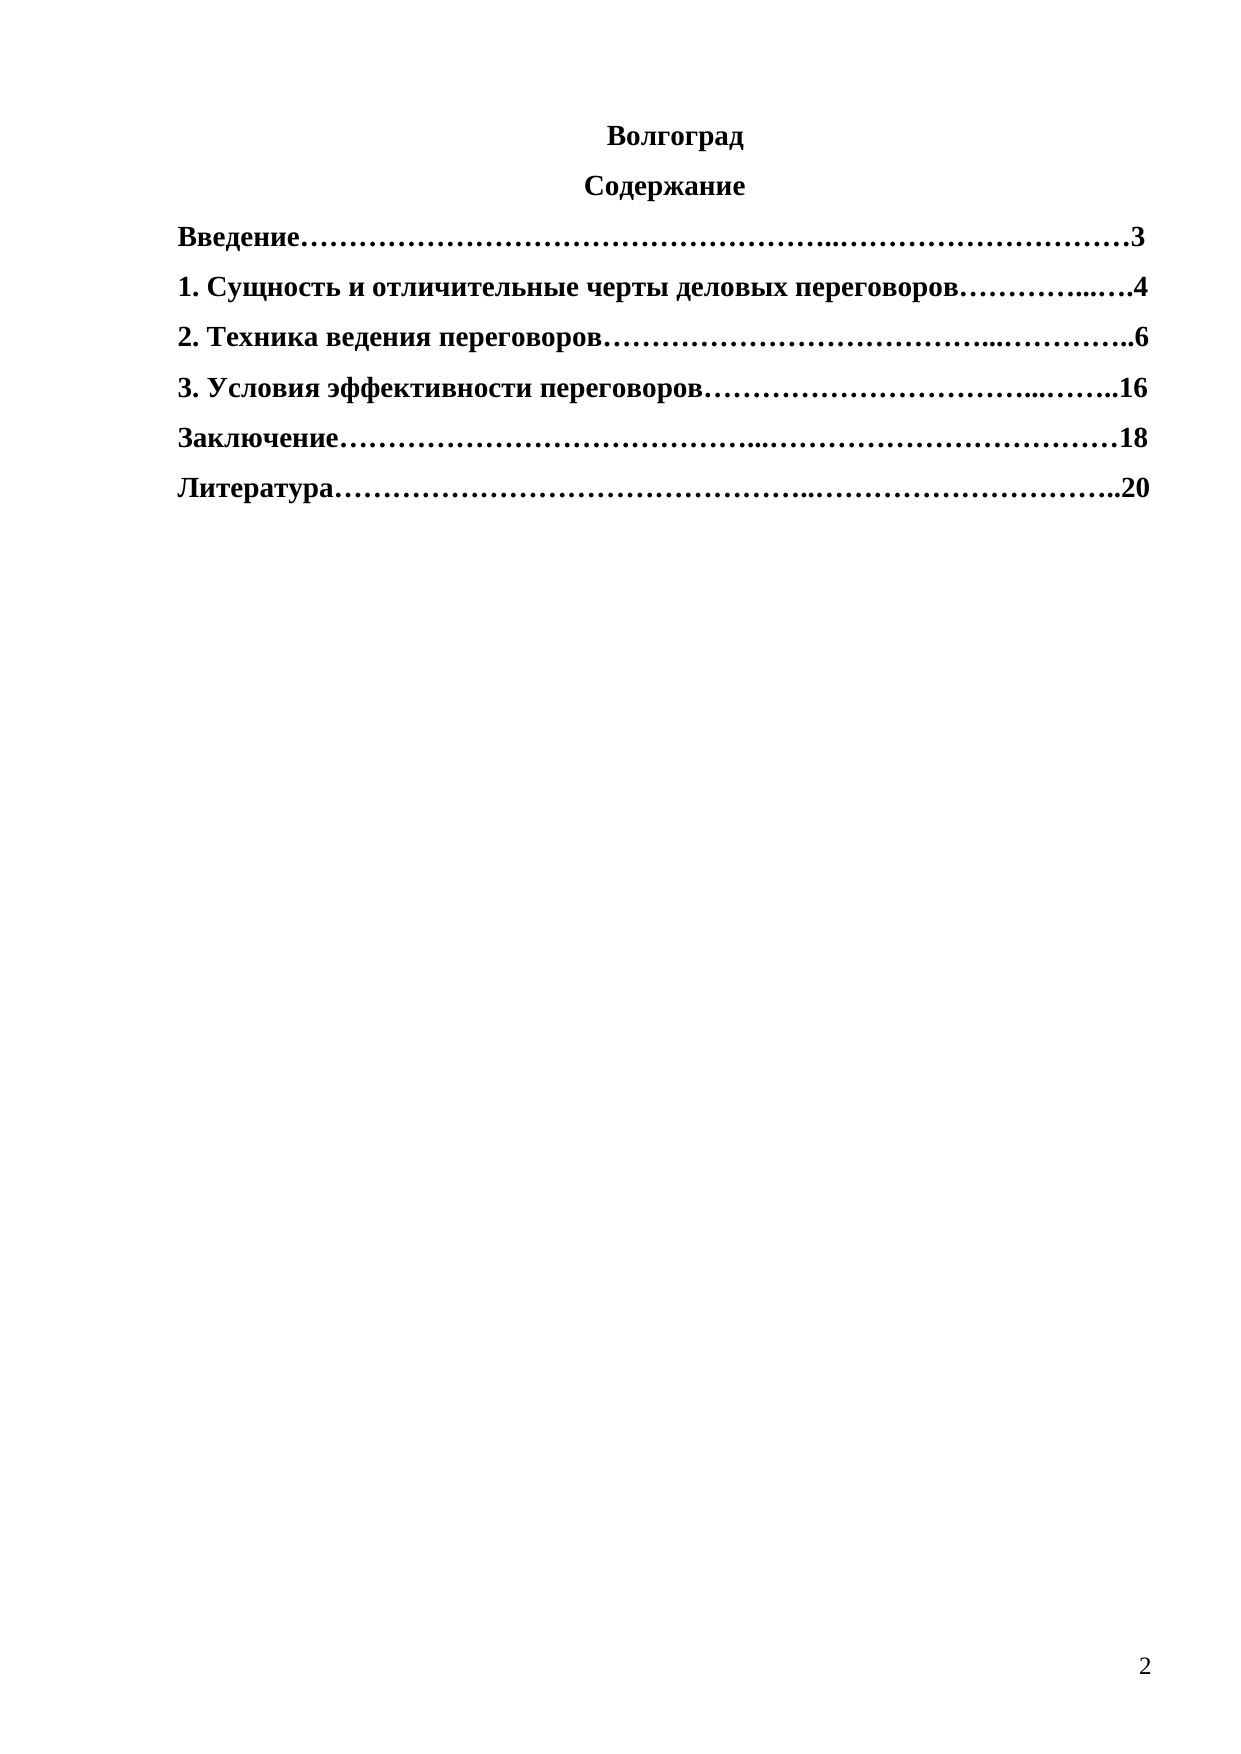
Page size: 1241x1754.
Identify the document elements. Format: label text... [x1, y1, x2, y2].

text Введение………………………………………………..…………………………3 [177, 219, 1152, 252]
text 1. Сущность и отличительные черты деловых переговоров…………...….4 [177, 269, 1152, 303]
text Заключение……………………………………...………………………………18 [177, 420, 1152, 453]
text 3. Условия эффективности переговоров……………………………...……..16 [177, 370, 1152, 403]
text 2. Техника ведения переговоров…………………………………...…………..6 [177, 319, 1152, 353]
text Литература…………………………………………..…………………………..20 [177, 470, 1152, 504]
text Содержание [177, 168, 1152, 202]
text Волгоград [162, 118, 1188, 152]
